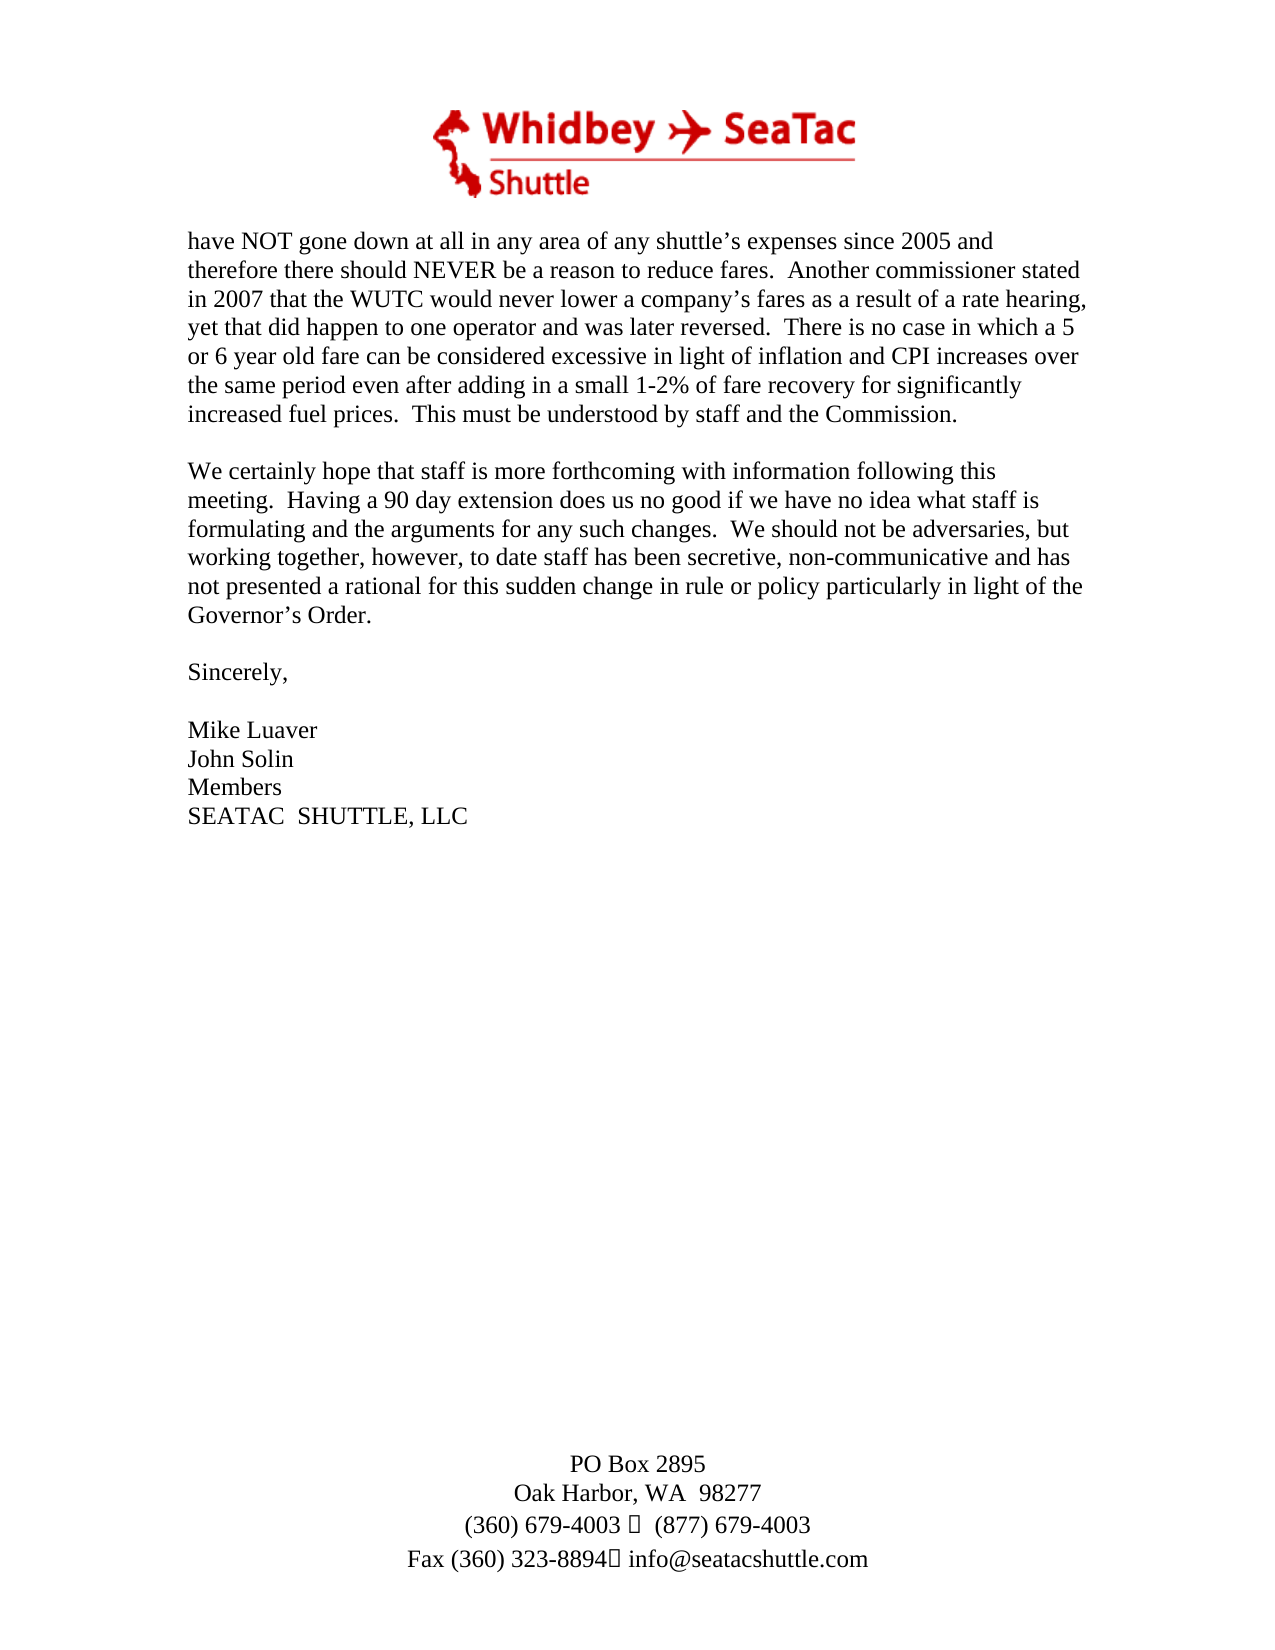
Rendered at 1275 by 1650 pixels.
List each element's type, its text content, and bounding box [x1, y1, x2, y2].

picture [417, 110, 855, 198]
text SEATAC SHUTTLE, LLC [187, 801, 1087, 830]
text We certainly hope that staff is more forthcoming with information following this meeting. Having a 90 day extension does us no good if we have no idea what staff is formulating and the arguments for any such changes. We should not be adversaries, but working together, however, to date staff has been secretive, non-communicative and has not presented a rational for this sudden change in rule or policy particularly in light of the Governor’s Order. [187, 456, 1087, 629]
text Members [187, 772, 1087, 801]
text Sincerely, [187, 657, 1087, 686]
text John Solin [187, 744, 1087, 772]
text Mike Luaver [187, 715, 1087, 744]
